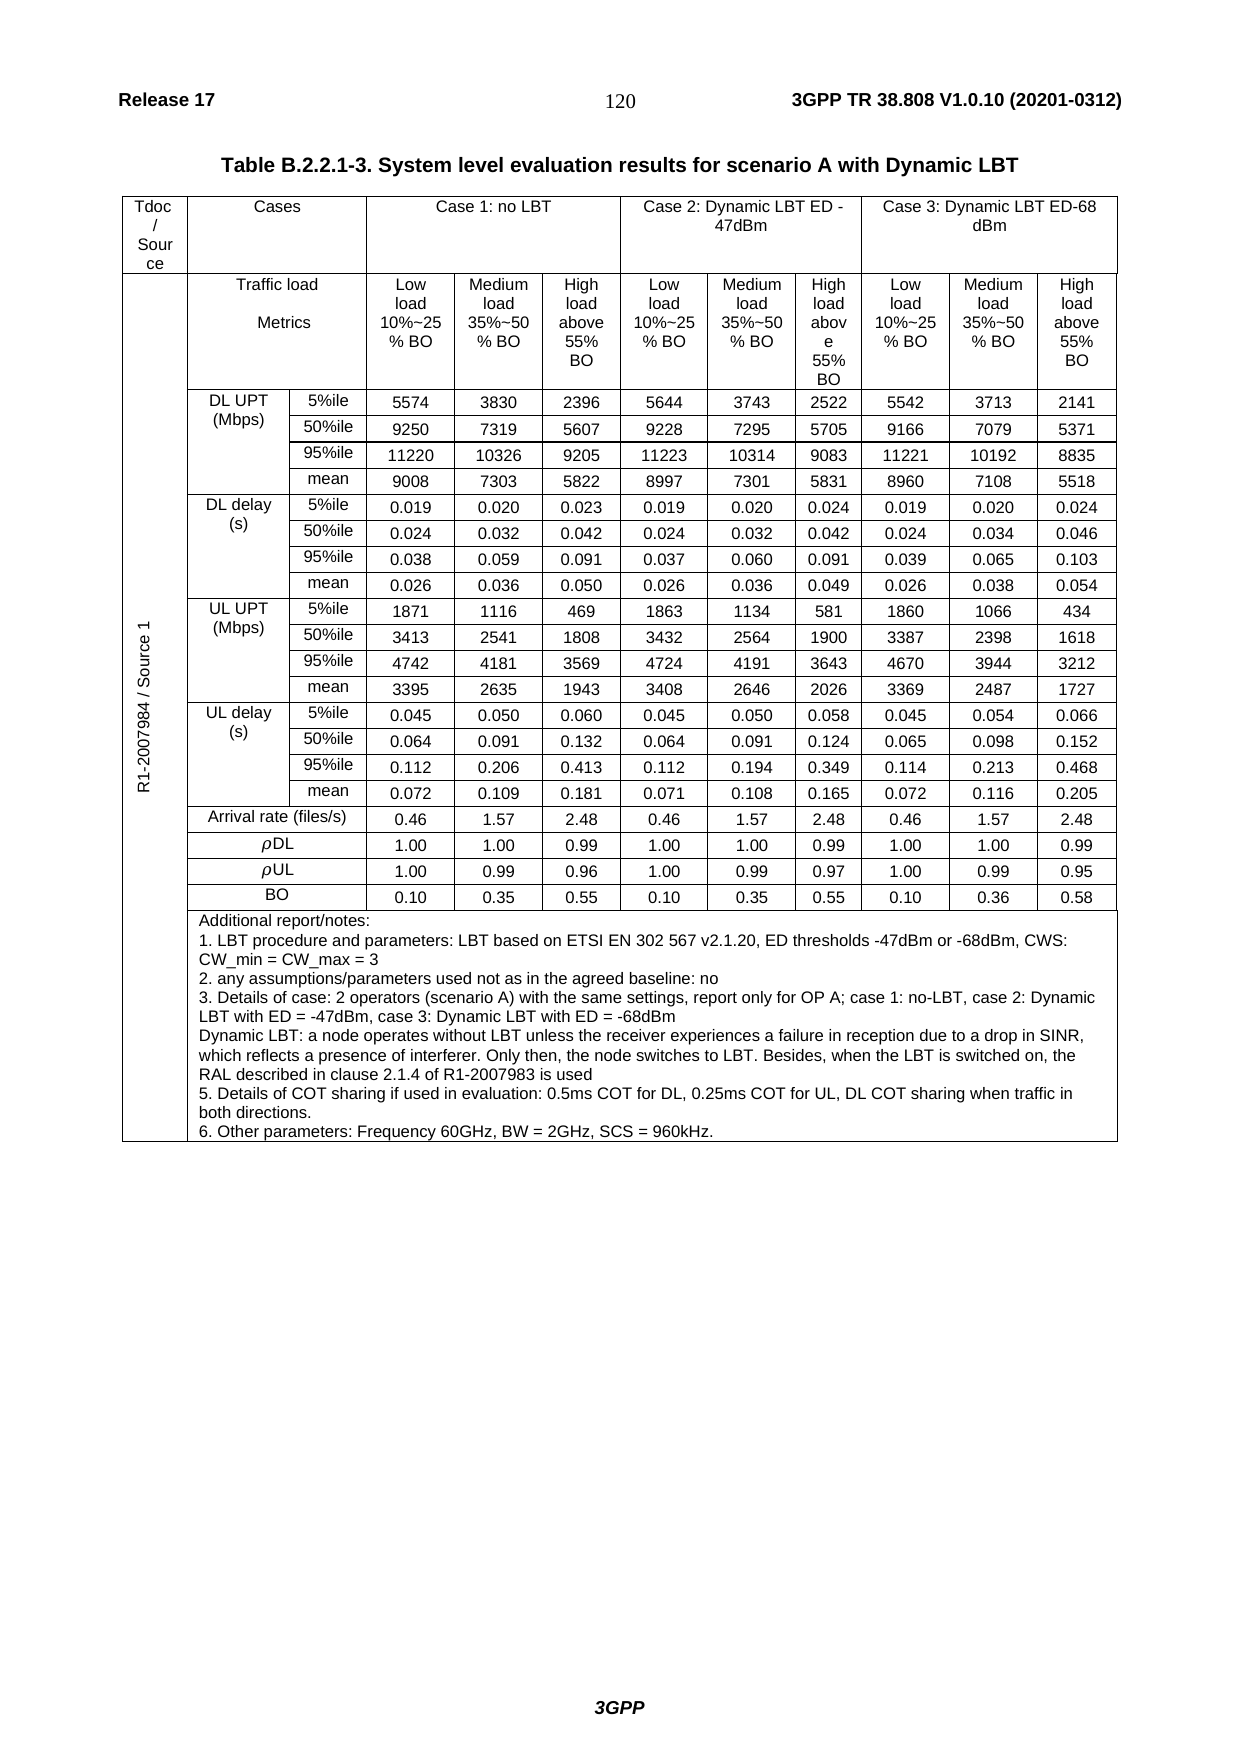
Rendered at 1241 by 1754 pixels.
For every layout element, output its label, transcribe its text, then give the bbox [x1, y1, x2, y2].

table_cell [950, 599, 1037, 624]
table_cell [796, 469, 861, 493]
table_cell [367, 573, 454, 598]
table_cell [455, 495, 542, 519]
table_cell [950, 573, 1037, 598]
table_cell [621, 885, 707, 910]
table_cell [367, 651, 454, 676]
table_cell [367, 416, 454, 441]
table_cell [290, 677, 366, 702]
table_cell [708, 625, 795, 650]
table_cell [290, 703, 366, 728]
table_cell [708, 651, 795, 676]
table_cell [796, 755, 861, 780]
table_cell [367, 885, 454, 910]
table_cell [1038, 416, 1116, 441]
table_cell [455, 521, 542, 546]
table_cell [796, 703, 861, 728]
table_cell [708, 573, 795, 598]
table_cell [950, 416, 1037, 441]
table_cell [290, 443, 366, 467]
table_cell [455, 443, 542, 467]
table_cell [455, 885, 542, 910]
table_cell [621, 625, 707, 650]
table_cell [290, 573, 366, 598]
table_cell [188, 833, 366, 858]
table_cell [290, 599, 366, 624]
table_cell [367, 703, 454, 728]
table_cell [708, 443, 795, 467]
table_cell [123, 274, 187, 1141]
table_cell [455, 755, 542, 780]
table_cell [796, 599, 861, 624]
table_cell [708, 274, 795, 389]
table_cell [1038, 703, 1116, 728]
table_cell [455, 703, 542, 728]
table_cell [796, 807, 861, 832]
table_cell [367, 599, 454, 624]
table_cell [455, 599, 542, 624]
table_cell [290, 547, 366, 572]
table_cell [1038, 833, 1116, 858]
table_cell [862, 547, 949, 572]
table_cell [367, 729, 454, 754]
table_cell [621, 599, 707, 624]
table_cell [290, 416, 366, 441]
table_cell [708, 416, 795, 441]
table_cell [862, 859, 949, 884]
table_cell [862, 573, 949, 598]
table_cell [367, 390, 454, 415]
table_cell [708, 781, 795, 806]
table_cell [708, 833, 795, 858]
text Table B.2.2.1-3. System level evaluation results for scenario A with Dynamic LBT [118, 153, 1122, 177]
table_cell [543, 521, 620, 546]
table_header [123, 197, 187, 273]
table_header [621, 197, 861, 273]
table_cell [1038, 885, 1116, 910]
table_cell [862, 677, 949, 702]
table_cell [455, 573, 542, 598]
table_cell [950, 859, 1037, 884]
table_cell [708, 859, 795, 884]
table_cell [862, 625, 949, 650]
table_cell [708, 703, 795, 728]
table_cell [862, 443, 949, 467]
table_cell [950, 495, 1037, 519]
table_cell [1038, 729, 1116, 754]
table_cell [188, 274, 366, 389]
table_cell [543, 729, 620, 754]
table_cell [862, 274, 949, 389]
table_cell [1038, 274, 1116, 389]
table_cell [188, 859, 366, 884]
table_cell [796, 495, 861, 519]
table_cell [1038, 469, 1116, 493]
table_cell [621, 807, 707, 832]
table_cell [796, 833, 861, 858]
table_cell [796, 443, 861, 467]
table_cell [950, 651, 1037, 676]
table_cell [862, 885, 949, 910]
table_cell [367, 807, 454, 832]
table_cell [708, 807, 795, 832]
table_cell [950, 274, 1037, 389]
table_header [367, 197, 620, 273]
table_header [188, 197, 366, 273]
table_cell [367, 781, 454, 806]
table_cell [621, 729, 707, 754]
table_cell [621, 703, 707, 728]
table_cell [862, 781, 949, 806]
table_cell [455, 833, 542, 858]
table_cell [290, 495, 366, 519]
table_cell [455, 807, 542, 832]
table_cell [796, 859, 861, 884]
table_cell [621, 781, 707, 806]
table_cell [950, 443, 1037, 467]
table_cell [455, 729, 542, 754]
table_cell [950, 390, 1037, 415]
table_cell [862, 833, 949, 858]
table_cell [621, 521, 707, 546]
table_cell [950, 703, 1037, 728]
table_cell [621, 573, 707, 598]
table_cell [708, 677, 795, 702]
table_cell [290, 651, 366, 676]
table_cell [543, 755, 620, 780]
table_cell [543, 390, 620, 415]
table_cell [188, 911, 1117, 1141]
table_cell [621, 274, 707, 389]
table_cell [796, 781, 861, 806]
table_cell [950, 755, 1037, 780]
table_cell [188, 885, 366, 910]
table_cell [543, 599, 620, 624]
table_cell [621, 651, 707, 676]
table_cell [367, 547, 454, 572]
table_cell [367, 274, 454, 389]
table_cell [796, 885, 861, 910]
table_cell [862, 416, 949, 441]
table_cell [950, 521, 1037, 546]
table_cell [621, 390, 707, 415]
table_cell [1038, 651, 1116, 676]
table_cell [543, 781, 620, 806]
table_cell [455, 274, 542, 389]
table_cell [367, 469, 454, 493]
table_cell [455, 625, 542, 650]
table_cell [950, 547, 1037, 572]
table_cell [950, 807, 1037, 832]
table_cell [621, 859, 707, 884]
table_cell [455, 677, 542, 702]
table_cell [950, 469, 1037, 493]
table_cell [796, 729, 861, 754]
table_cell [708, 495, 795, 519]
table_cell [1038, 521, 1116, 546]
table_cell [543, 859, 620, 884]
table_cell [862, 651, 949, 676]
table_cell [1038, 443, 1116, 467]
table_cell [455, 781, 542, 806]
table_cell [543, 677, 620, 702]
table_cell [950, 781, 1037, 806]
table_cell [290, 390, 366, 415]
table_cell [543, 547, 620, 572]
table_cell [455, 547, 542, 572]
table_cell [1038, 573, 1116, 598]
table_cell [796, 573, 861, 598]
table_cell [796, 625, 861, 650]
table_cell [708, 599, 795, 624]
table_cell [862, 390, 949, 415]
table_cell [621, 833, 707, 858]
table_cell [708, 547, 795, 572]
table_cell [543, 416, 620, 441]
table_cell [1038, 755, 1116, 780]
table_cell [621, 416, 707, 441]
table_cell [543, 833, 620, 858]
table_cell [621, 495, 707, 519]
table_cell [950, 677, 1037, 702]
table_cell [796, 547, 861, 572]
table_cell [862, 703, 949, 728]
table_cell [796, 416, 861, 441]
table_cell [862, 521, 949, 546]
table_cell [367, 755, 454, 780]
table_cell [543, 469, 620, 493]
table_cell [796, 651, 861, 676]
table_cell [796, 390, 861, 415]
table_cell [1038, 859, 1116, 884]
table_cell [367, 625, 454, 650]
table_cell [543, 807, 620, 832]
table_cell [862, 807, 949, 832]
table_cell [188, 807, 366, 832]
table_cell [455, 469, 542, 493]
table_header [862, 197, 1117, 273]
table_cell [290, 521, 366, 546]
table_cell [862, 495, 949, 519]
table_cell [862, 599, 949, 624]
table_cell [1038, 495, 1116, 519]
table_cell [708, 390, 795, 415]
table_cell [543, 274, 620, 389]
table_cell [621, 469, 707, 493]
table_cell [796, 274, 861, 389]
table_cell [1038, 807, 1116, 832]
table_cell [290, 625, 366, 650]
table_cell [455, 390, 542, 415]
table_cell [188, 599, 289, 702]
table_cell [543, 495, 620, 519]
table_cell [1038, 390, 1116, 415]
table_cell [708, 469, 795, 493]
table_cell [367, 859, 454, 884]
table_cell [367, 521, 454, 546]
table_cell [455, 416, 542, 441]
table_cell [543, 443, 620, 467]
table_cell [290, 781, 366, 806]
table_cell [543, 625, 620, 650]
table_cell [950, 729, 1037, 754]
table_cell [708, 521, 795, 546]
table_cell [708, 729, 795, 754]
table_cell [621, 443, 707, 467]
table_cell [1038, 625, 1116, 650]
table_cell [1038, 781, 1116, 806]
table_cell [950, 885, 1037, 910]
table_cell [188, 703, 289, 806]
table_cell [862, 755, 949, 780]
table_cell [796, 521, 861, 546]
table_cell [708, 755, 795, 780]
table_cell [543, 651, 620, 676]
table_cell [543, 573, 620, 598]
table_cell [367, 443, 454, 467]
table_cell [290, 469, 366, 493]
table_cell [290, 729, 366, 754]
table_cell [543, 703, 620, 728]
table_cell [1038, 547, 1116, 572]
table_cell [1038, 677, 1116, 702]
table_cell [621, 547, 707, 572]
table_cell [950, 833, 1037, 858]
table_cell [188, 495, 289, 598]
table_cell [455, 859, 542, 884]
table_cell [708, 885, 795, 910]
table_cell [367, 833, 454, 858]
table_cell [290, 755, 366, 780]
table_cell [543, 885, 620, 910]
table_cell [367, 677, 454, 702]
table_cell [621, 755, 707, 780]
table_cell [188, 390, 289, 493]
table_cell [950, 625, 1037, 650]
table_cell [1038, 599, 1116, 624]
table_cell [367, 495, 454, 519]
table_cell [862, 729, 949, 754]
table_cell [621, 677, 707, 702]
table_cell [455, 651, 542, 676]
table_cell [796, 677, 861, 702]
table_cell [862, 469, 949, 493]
